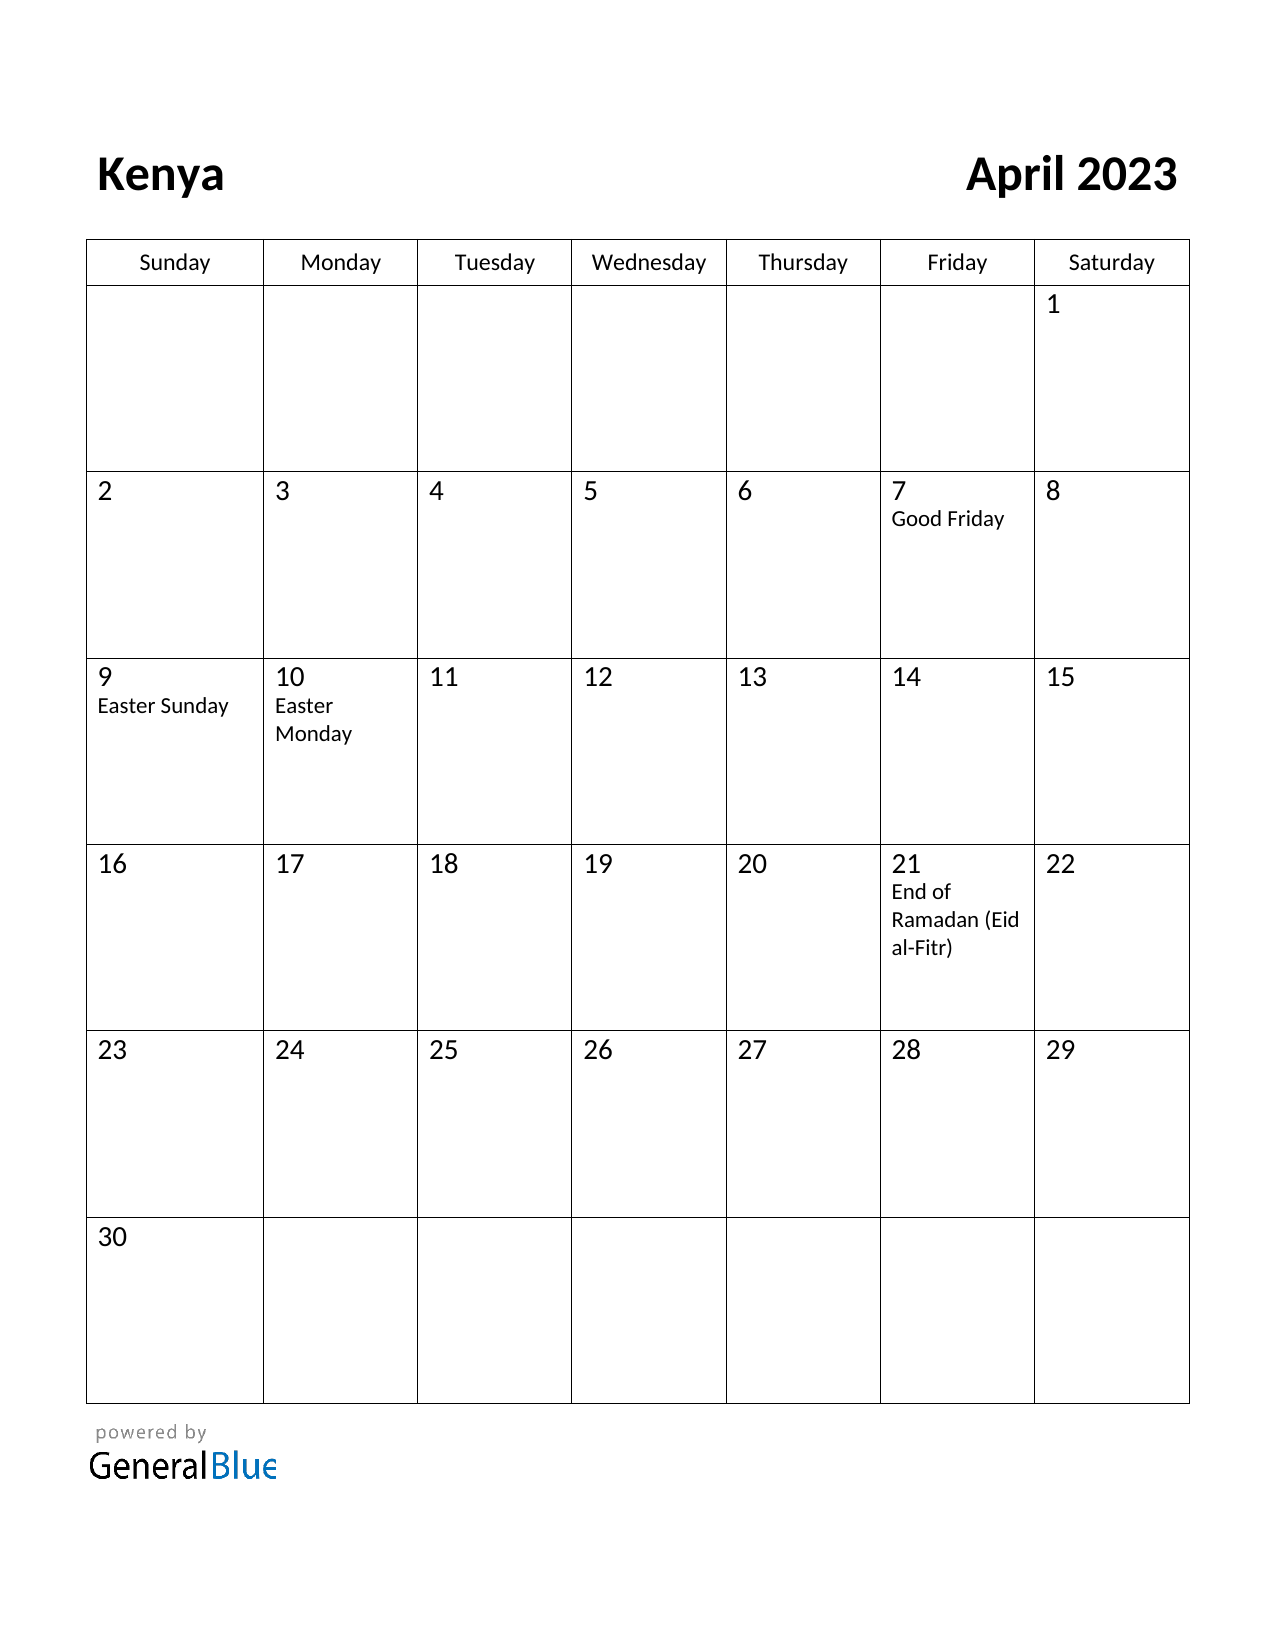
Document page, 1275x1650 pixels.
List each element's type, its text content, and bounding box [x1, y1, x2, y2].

table_cell [264, 878, 417, 1030]
table_cell 20 [727, 845, 880, 877]
table_cell [881, 1250, 1034, 1403]
table_cell [418, 286, 571, 318]
table_cell [727, 1218, 880, 1250]
table_cell [418, 1064, 571, 1217]
table_cell 23 [87, 1031, 263, 1064]
table_cell 21 [881, 845, 1034, 877]
table_header Kenya [86, 105, 572, 239]
table_cell [1035, 1218, 1189, 1250]
table_cell [1035, 318, 1189, 471]
table_cell [264, 286, 417, 318]
table_cell 18 [418, 845, 571, 877]
table_cell 1 [1035, 286, 1189, 318]
table_cell Thursday [727, 240, 880, 284]
table_cell 8 [1035, 472, 1189, 504]
table_cell [264, 1218, 417, 1250]
table_cell [87, 1250, 263, 1403]
table_cell Easter Sunday [87, 691, 263, 844]
table_cell 13 [727, 659, 880, 691]
table_cell 30 [87, 1218, 263, 1250]
table_cell [86, 1404, 1189, 1502]
table_cell 14 [881, 659, 1034, 691]
table_cell 28 [881, 1031, 1034, 1064]
table_cell [1035, 1250, 1189, 1403]
table_cell [87, 1064, 263, 1217]
table_cell [264, 318, 417, 471]
table_cell [87, 318, 263, 471]
table_cell [881, 286, 1034, 318]
table_cell [1035, 878, 1189, 1030]
table_cell Friday [881, 240, 1034, 284]
table_cell 11 [418, 659, 571, 691]
table_cell [727, 878, 880, 1030]
table_cell [572, 1250, 726, 1403]
table_cell [1035, 505, 1189, 657]
table_cell Sunday [87, 240, 263, 284]
table_cell 6 [727, 472, 880, 504]
table_cell End of Ramadan (Eid al-Fitr) [881, 878, 1034, 1030]
table_cell 7 [881, 472, 1034, 504]
table_cell [572, 691, 726, 844]
table_cell [572, 318, 726, 471]
table_cell [727, 691, 880, 844]
table_cell 3 [264, 472, 417, 504]
table_cell 26 [572, 1031, 726, 1064]
table_cell [264, 1250, 417, 1403]
table_cell [418, 318, 571, 471]
table_cell 4 [418, 472, 571, 504]
table_cell [572, 1218, 726, 1250]
table_cell 9 [87, 659, 263, 691]
table_cell [264, 1064, 417, 1217]
table_header April 2023 [572, 105, 1189, 239]
table_cell [418, 1218, 571, 1250]
table_cell Monday [264, 240, 417, 284]
table_cell [881, 1064, 1034, 1217]
table_cell [1035, 1064, 1189, 1217]
table_cell 19 [572, 845, 726, 877]
table_cell [881, 691, 1034, 844]
table_cell 12 [572, 659, 726, 691]
table_cell [727, 1064, 880, 1217]
table_cell 16 [87, 845, 263, 877]
table_cell [572, 505, 726, 657]
table_cell [418, 1250, 571, 1403]
table_cell [881, 318, 1034, 471]
table_cell [87, 505, 263, 657]
table_cell [418, 691, 571, 844]
table_cell 15 [1035, 659, 1189, 691]
table_cell 25 [418, 1031, 571, 1064]
table_cell 29 [1035, 1031, 1189, 1064]
table_cell [727, 505, 880, 657]
table_cell [1035, 691, 1189, 844]
table_cell [572, 1064, 726, 1217]
table_cell 22 [1035, 845, 1189, 877]
table_cell [87, 878, 263, 1030]
table_cell Tuesday [418, 240, 571, 284]
table_cell 27 [727, 1031, 880, 1064]
table_cell 2 [87, 472, 263, 504]
table_cell [264, 505, 417, 657]
table_cell [727, 1250, 880, 1403]
picture [88, 1421, 276, 1484]
table_cell Easter Monday [264, 691, 417, 844]
table_cell [87, 286, 263, 318]
table_cell [418, 878, 571, 1030]
table_cell [572, 878, 726, 1030]
table_cell Wednesday [572, 240, 726, 284]
table_cell [881, 1218, 1034, 1250]
table_cell Good Friday [881, 505, 1034, 657]
table_cell [572, 286, 726, 318]
table_cell [727, 286, 880, 318]
table_cell 24 [264, 1031, 417, 1064]
table_cell Saturday [1035, 240, 1189, 284]
table_cell 17 [264, 845, 417, 877]
table_cell [727, 318, 880, 471]
table_cell 5 [572, 472, 726, 504]
table_cell [418, 505, 571, 657]
table_cell 10 [264, 659, 417, 691]
